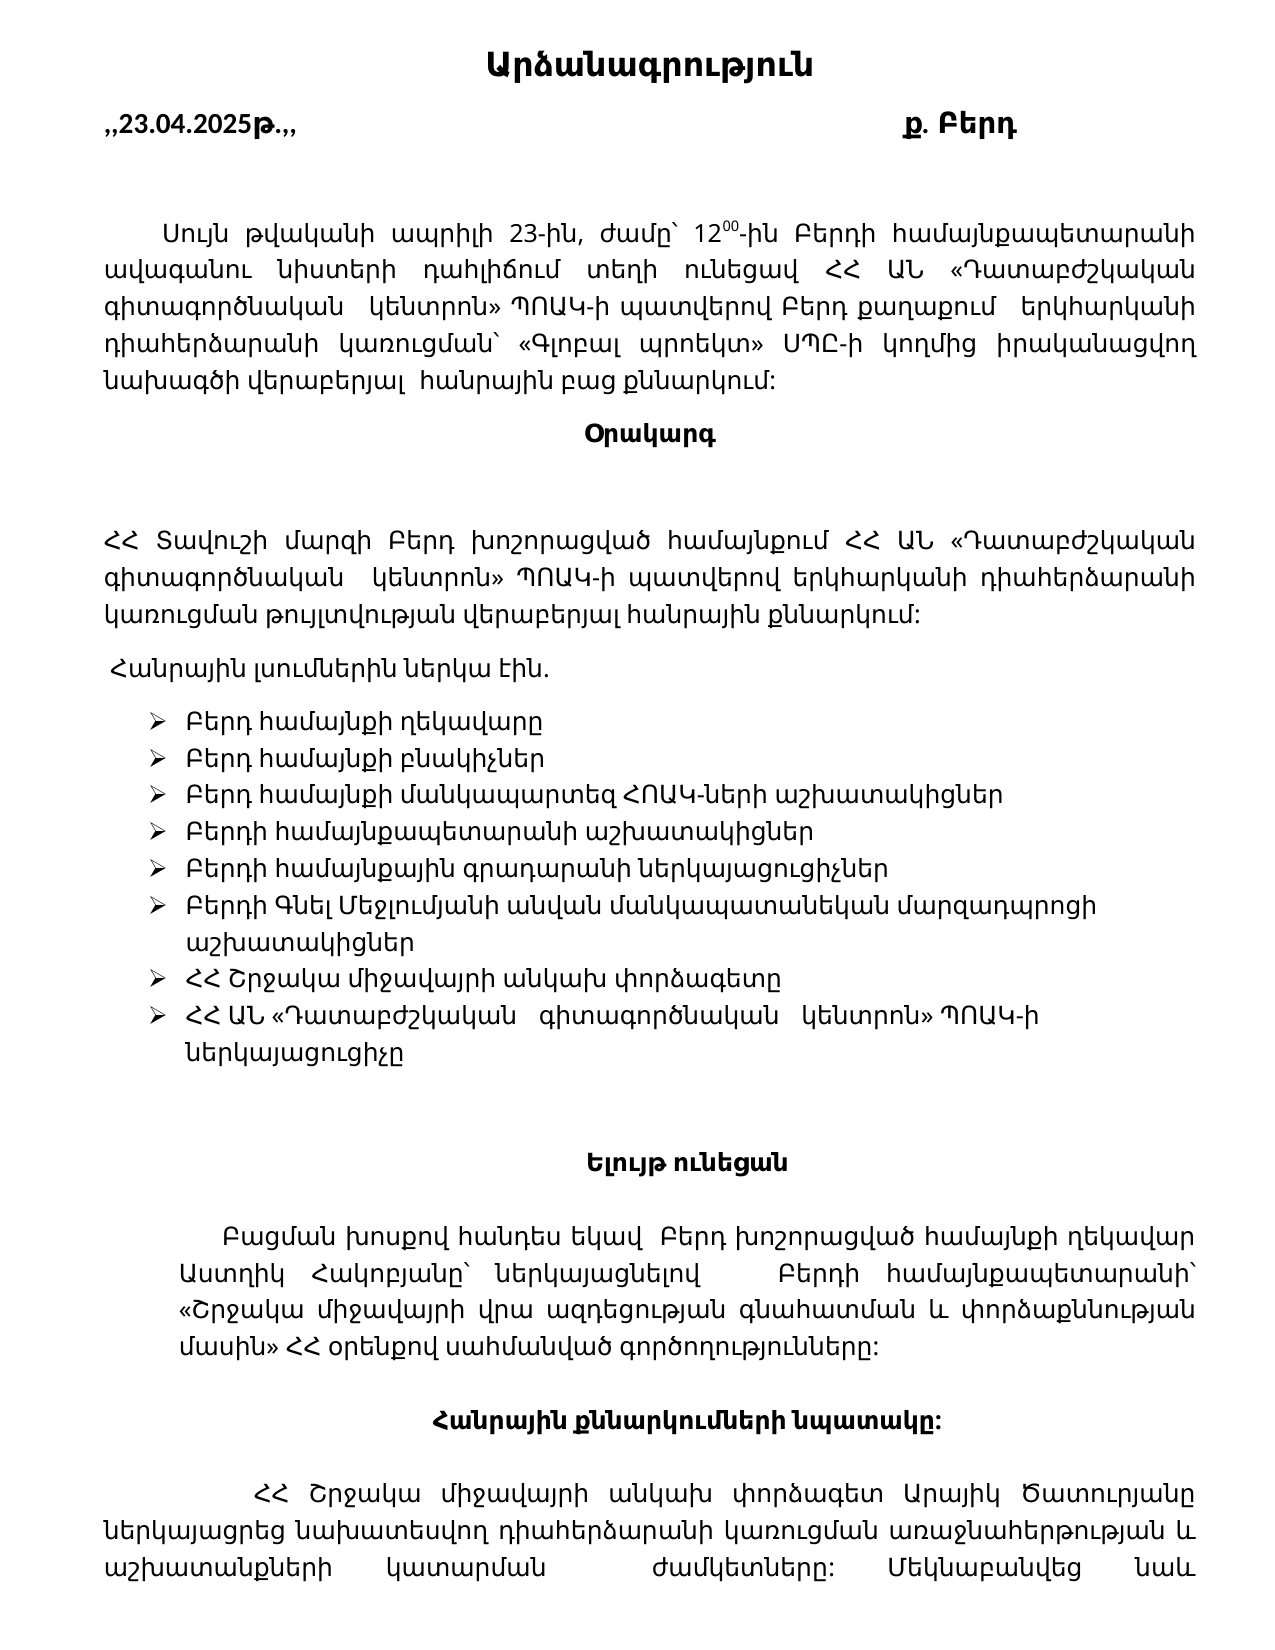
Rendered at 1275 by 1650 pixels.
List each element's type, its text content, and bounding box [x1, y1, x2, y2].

list Բերդ համայնքի մանկապարտեզ ՀՈԱԿ-ների աշխատակիցներ [148, 777, 1196, 811]
list Բերդի Գնել Մեջլումյանի անվան մանկապատանեկան մարզադպրոցի աշխատակիցներ [148, 887, 1196, 958]
text Արձանագրություն [103, 44, 1196, 85]
list Ելույթ ունեցան [178, 1145, 1196, 1179]
list ՀՀ ԱՆ «Դատաբժշկական գիտագործնական կենտրոն» ՊՈԱԿ-ի ներկայացուցիչը [148, 998, 1196, 1069]
list Բերդի համայնքային գրադարանի ներկայացուցիչներ [148, 851, 1196, 885]
text ՀՀ Տավուշի մարզի Բերդ խոշորացված համայնքում ՀՀ ԱՆ «Դատաբժշկական գիտագործնական կենտրոն» ՊՈԱԿ-ի պատվերով երկհարկանի դիահերձարանի կառուցման թույլտվության վերաբերյալ հանրային քննարկում: [103, 523, 1196, 631]
list Բերդ համայնքի բնակիչներ [148, 740, 1196, 774]
text Սույն թվականի ապրիլի 23-ին, ժամը՝ 1200-ին Բերդի համայնքապետարանի ավագանու նիստերի դահլիճում տեղի ունեցավ ՀՀ ԱՆ «Դատաբժշկական գիտագործնական կենտրոն» ՊՈԱԿ-ի պատվերով Բերդ քաղաքում երկհարկանի դիահերձարանի կառուցման՝ «Գլոբալ պրոեկտ» ՍՊԸ-ի կողմից իրականացվող նախագծի վերաբերյալ հանրային բաց քննարկում: [103, 215, 1196, 397]
list ՀՀ Շրջակա միջավայրի անկախ փորձագետը [148, 961, 1196, 995]
list Հանրային քննարկումների նպատակը: [178, 1402, 1196, 1437]
list Բերդ համայնքի ղեկավարը [148, 704, 1196, 738]
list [103, 1476, 1196, 1584]
text ,,23.04.2025թ.,, ք. Բերդ [103, 105, 1196, 141]
text Օրակարգ [103, 416, 1196, 450]
list Բացման խոսքով հանդես եկավ Բերդ խոշորացված համայնքի ղեկավար Աստղիկ Հակոբյանը՝ ներկայացնելով Բերդի համայնքապետարանի՝ «Շրջակա միջավայրի վրա ազդեցության գնահատման և փորձաքննության մասին» ՀՀ օրենքով սահմանված գործողությունները: [178, 1219, 1196, 1363]
text Հանրային լսումներին ներկա էին. [103, 650, 1196, 684]
list Բերդի համայնքապետարանի աշխատակիցներ [148, 814, 1196, 848]
